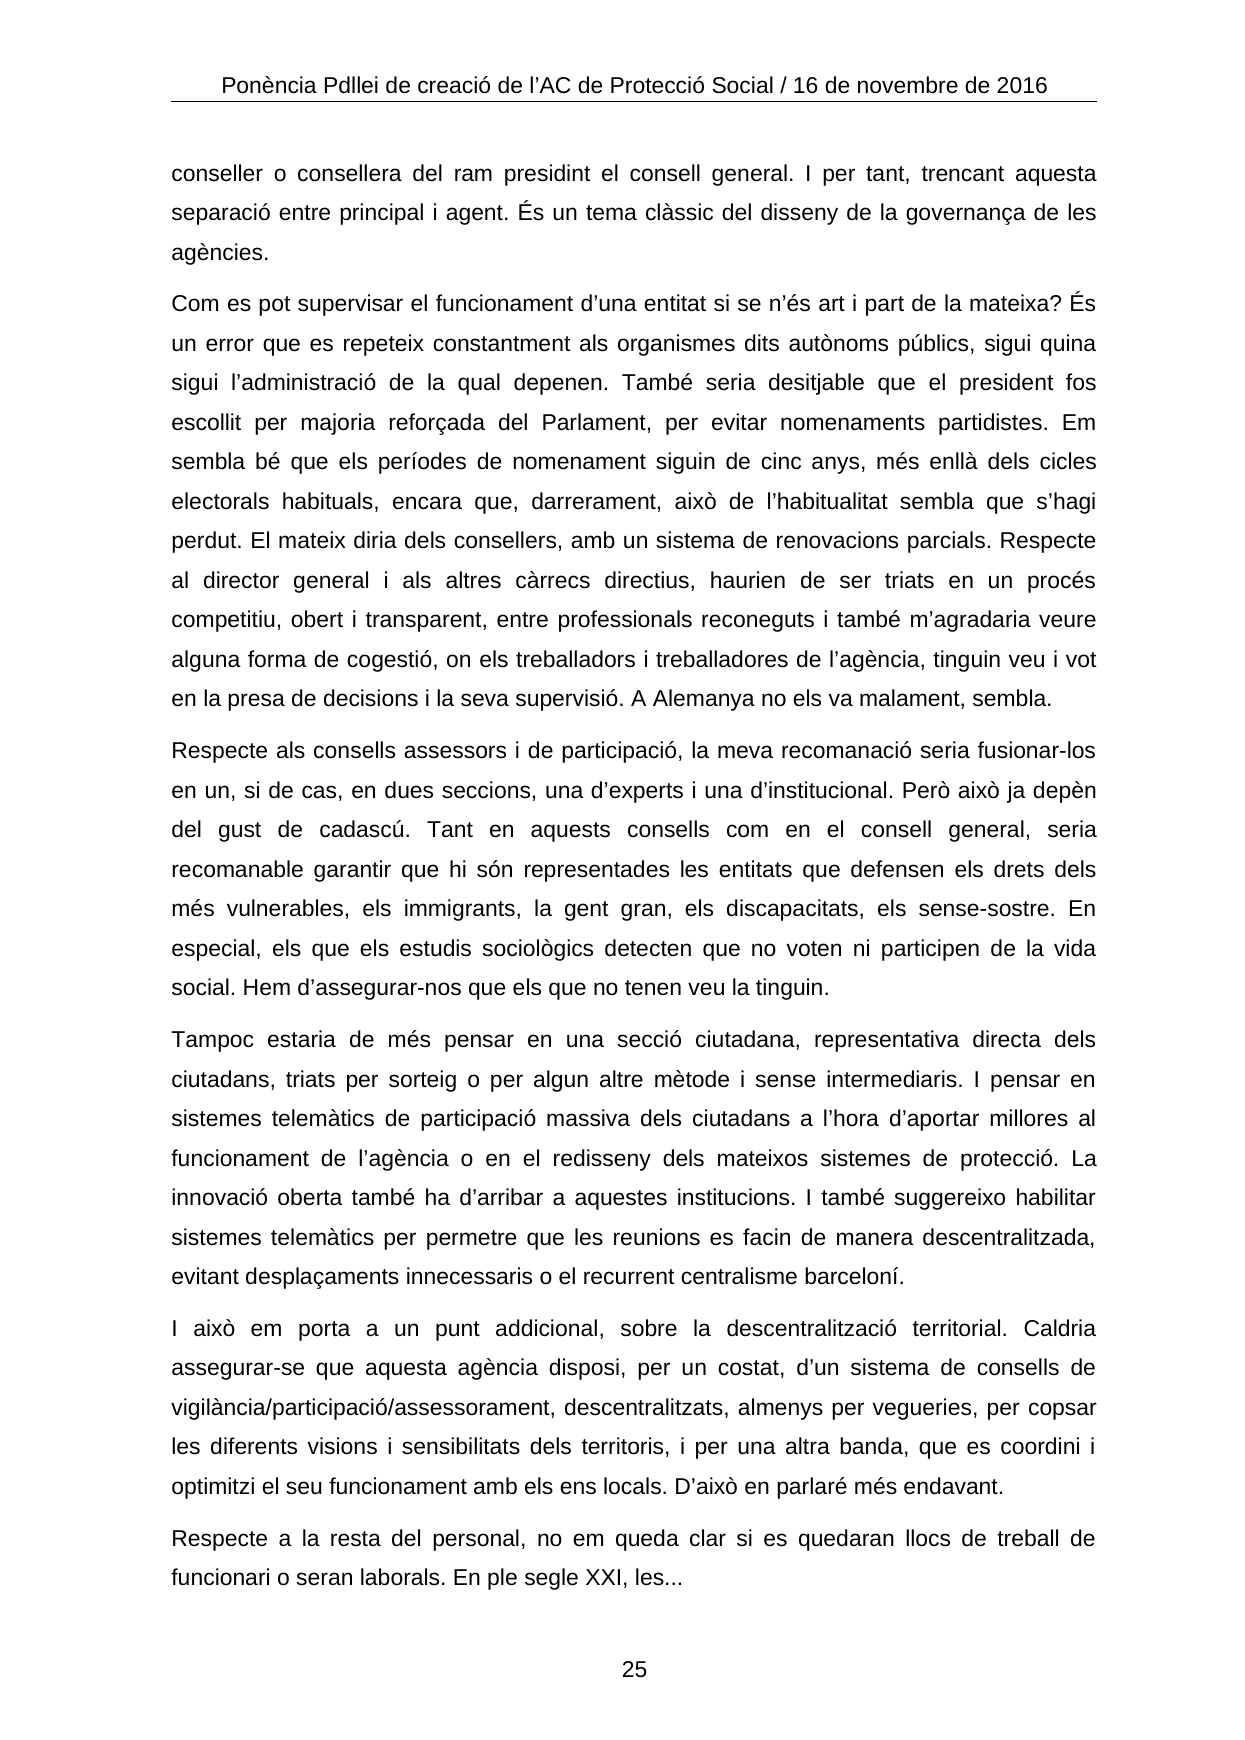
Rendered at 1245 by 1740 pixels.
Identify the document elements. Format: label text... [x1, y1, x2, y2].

text Respecte als consells assessors i de participació, la meva recomanació seria fusionar-los en un, si de cas, en dues seccions, una d’experts i una d’institucional. Però això ja depèn del gust de cadascú. Tant en aquests consells com en el consell general, seria recomanable garantir que hi són representades les entitats que defensen els drets dels més vulnerables, els immigrants, la gent gran, els discapacitats, els sense-sostre. En especial, els que els estudis sociològics detecten que no voten ni participen de la vida social. Hem d’assegurar-nos que els que no tenen veu la tinguin. [171, 737, 1097, 1000]
text Respecte a la resta del personal, no em queda clar si es quedaran llocs de treball de funcionari o seran laborals. En ple segle XXI, les... [171, 1525, 1097, 1591]
text Tampoc estaria de més pensar en una secció ciutadana, representativa directa dels ciutadans, triats per sorteig o per algun altre mètode i sense intermediaris. I pensar en sistemes telemàtics de participació massiva dels ciutadans a l’hora d’aportar millores al funcionament de l’agència o en el redisseny dels mateixos sistemes de protecció. La innovació oberta també ha d’arribar a aquestes institucions. I també suggereixo habilitar sistemes telemàtics per permetre que les reunions es facin de manera descentralitzada, evitant desplaçaments innecessaris o el recurrent centralisme barceloní. [171, 1026, 1097, 1289]
text I això em porta a un punt addicional, sobre la descentralització territorial. Caldria assegurar-se que aquesta agència disposi, per un costat, d’un sistema de consells de vigilància/participació/assessorament, descentralitzats, almenys per vegueries, per copsar les diferents visions i sensibilitats dels territoris, i per una altra banda, que es coordini i optimitzi el seu funcionament amb els ens locals. D’això en parlaré més endavant. [171, 1315, 1097, 1499]
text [171, 159, 1097, 265]
text Com es pot supervisar el funcionament d’una entitat si se n’és art i part de la mateixa? És un error que es repeteix constantment als organismes dits autònoms públics, sigui quina sigui l’administració de la qual depenen. També seria desitjable que el president fos escollit per majoria reforçada del Parlament, per evitar nomenaments partidistes. Em sembla bé que els períodes de nomenament siguin de cinc anys, més enllà dels cicles electorals habituals, encara que, darrerament, això de l’habitualitat sembla que s’hagi perdut. El mateix diria dels consellers, amb un sistema de renovacions parcials. Respecte al director general i als altres càrrecs directius, haurien de ser triats en un procés competitiu, obert i transparent, entre professionals reconeguts i també m’agradaria veure alguna forma de cogestió, on els treballadors i treballadores de l’agència, tinguin veu i vot en la presa de decisions i la seva supervisió. A Alemanya no els va malament, sembla. [171, 290, 1097, 712]
